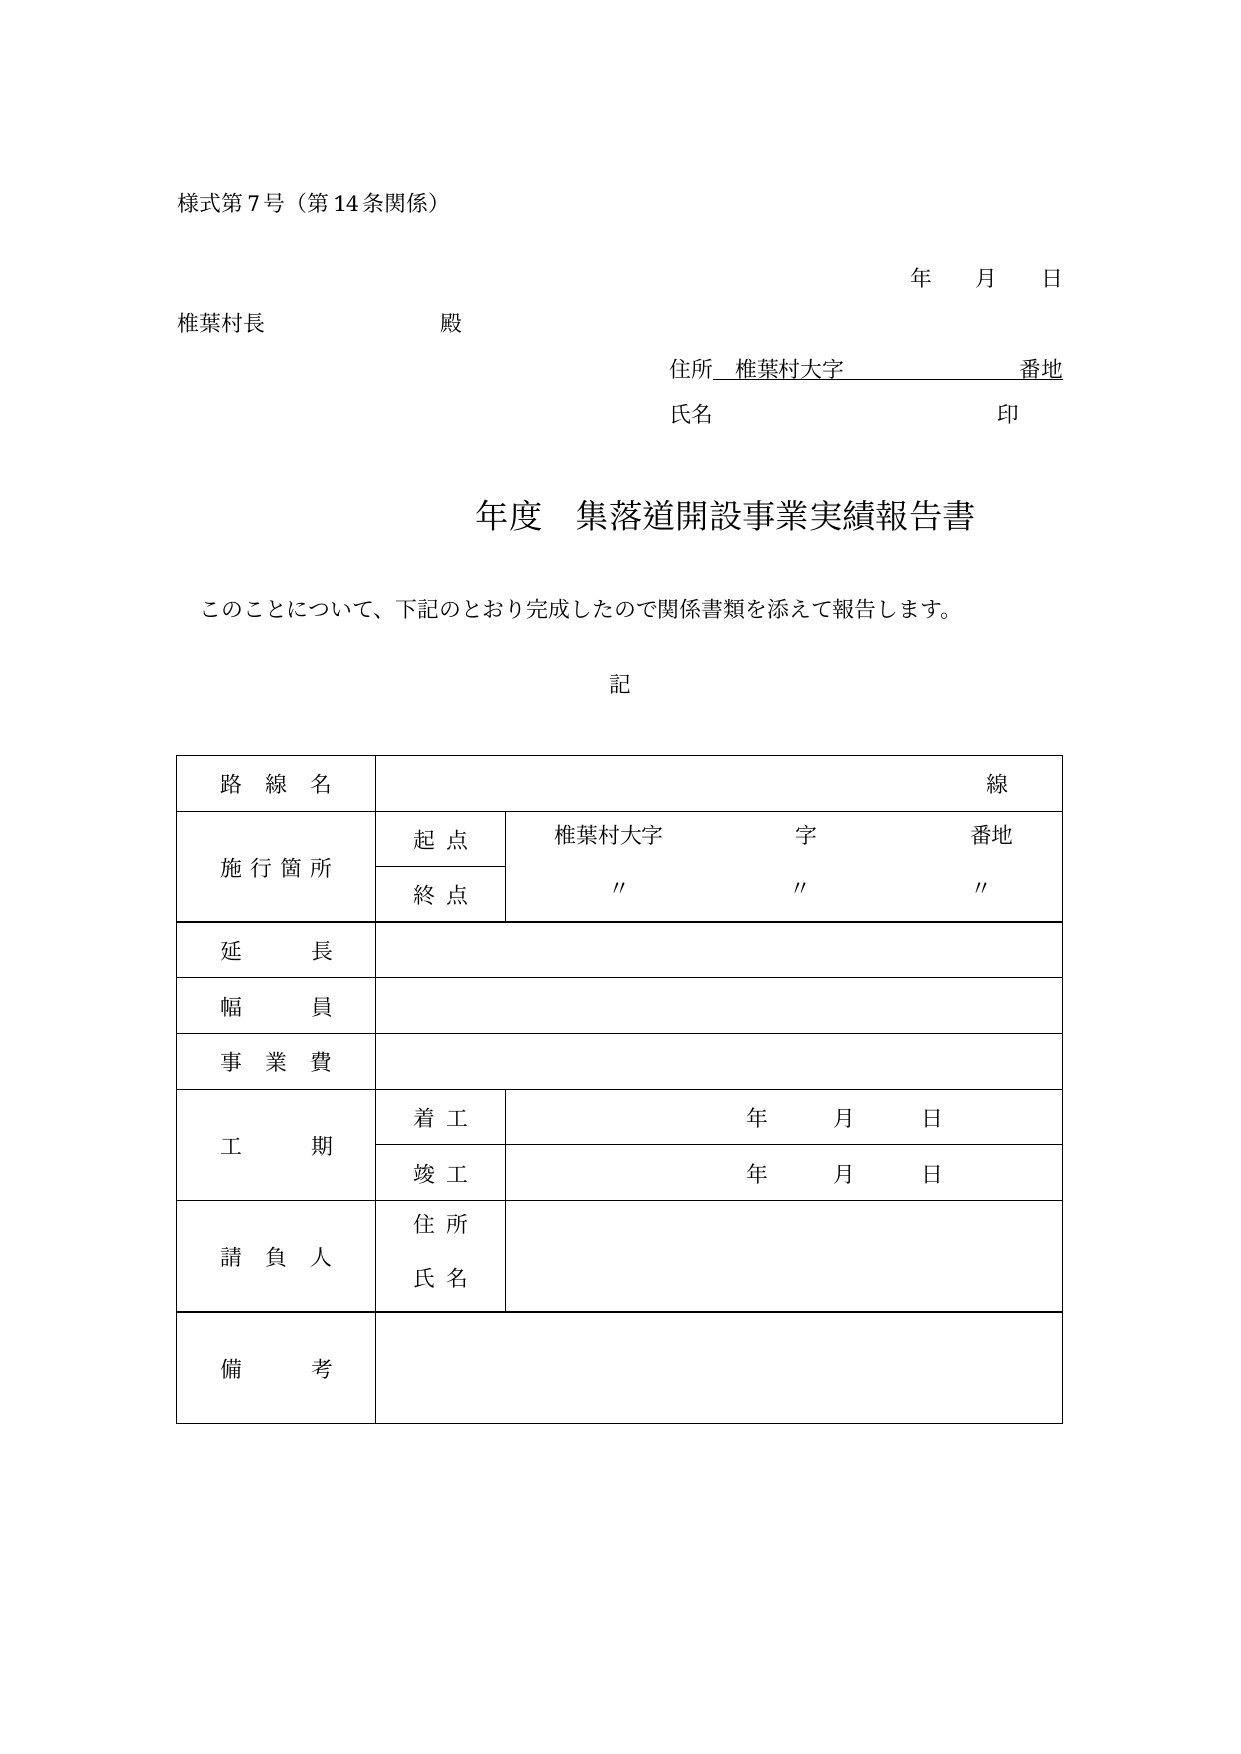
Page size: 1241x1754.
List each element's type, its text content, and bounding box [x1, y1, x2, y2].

table_cell 終点 [376, 867, 505, 921]
text 氏名 印 [177, 394, 1019, 432]
text 年 月 日 [177, 258, 1063, 296]
table_cell [376, 923, 1062, 977]
table_cell 延長 [177, 923, 375, 977]
table_cell 住所 氏名 [376, 1201, 505, 1311]
text このことについて、下記のとおり完成したので関係書類を添えて報告します。 [199, 589, 1063, 627]
text 年度 集落道開設事業実績報告書 [177, 477, 976, 552]
table_cell 年 月 日 [506, 1145, 1062, 1200]
table_cell 起点 [376, 812, 505, 866]
table_cell 竣工 [376, 1145, 505, 1200]
table_header 線 [376, 756, 1062, 811]
table_cell 施行箇所 [177, 812, 375, 921]
table_cell 年 月 日 [506, 1090, 1062, 1144]
table_cell [376, 1034, 1062, 1088]
table_cell [506, 1201, 1062, 1311]
table_cell 請負人 [177, 1201, 375, 1311]
table_cell 備考 [177, 1313, 375, 1423]
text 椎葉村長 殿 [177, 303, 1063, 341]
text 様式第7号（第14条関係） [177, 183, 1063, 221]
table_cell 着工 [376, 1090, 505, 1144]
table_cell 椎葉村大字 字 番地 〃 〃 〃 [506, 812, 1062, 921]
table_cell 幅員 [177, 978, 375, 1033]
table_cell [376, 978, 1062, 1033]
table_cell 事業費 [177, 1034, 375, 1088]
text 記 [177, 664, 1063, 702]
table_cell [376, 1313, 1062, 1423]
table_cell 工期 [177, 1090, 375, 1200]
table_header 路線名 [177, 756, 375, 811]
text 住所 椎葉村大字 番地 [177, 349, 1063, 386]
